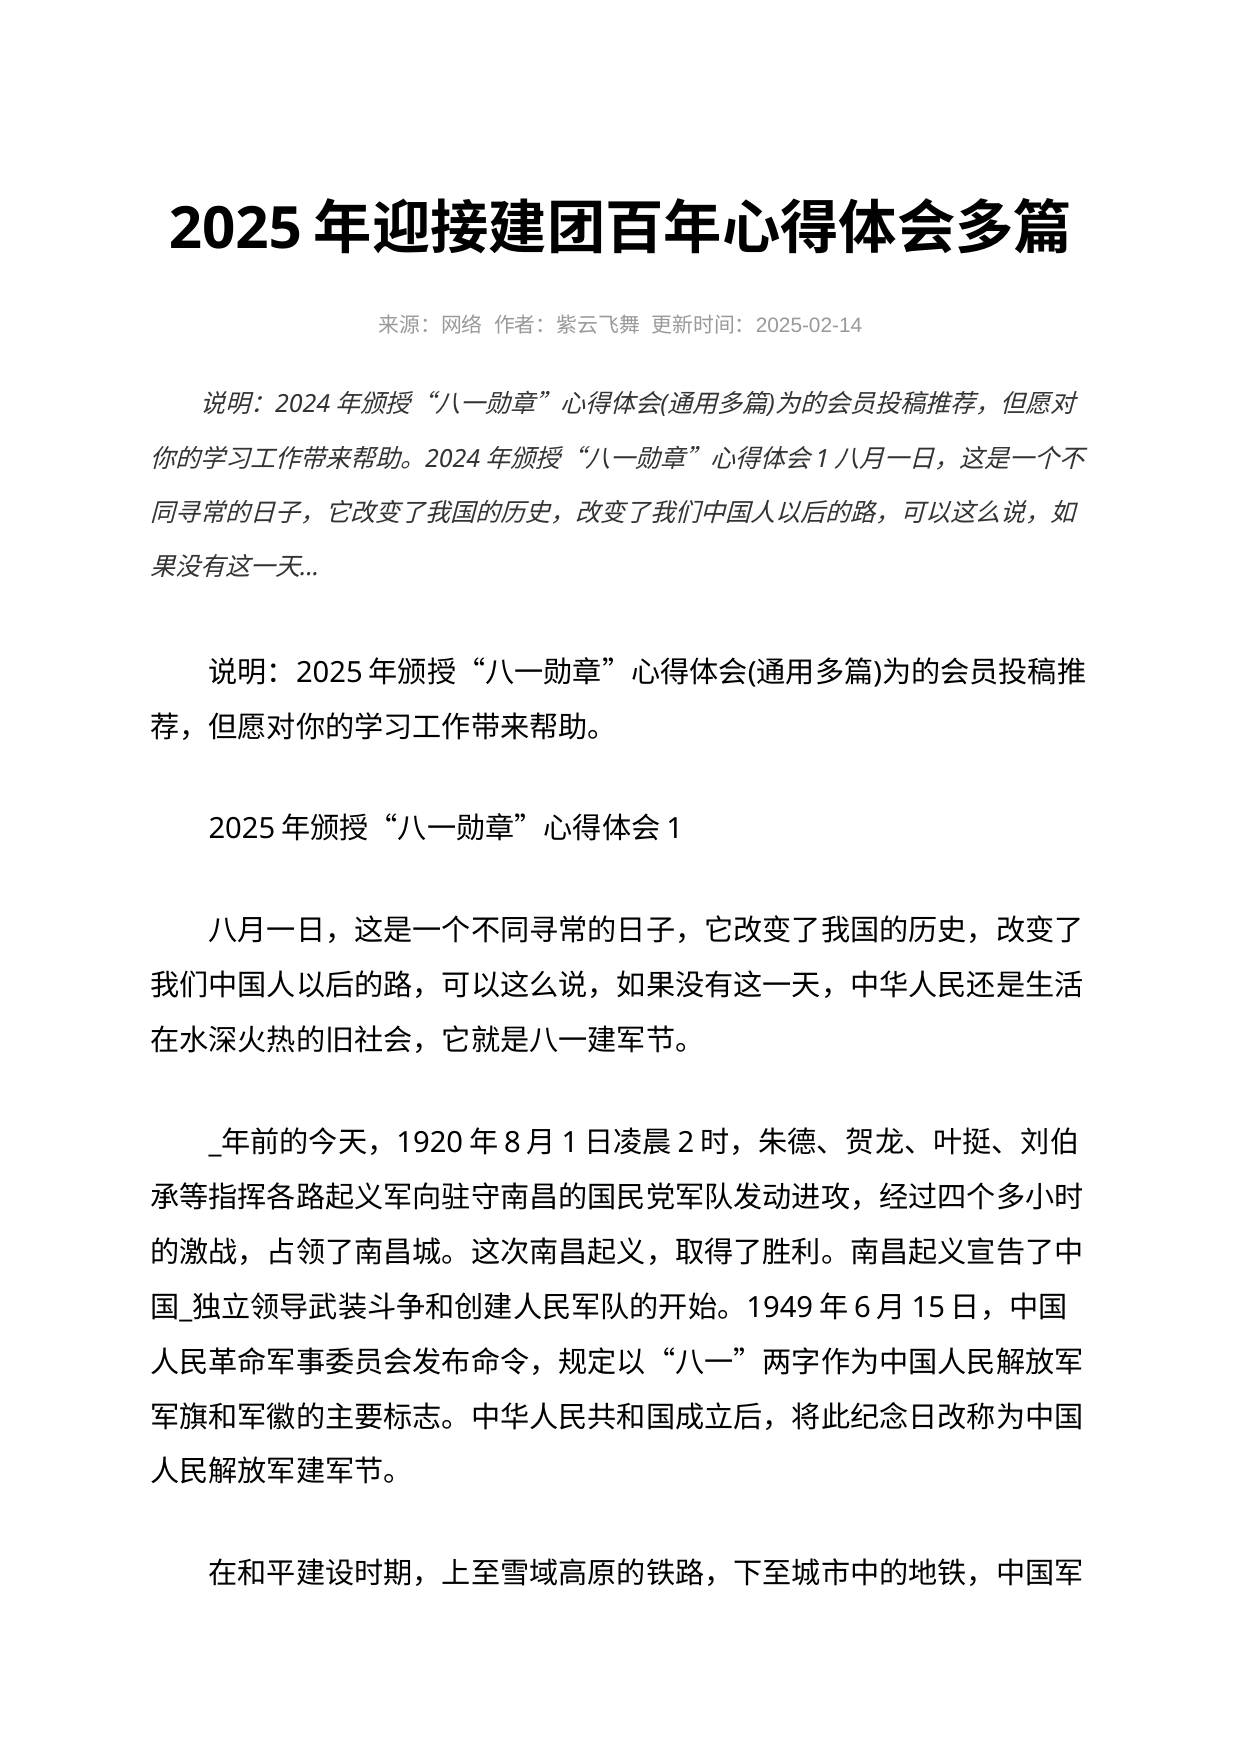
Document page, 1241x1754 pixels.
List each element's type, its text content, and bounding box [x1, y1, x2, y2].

subtitle 2025年迎接建团百年心得体会多篇 [150, 181, 1090, 266]
text _年前的今天，1920年8月1日凌晨2时，朱德、贺龙、叶挺、刘伯承等指挥各路起义军向驻守南昌的国民党军队发动进攻，经过四个多小时的激战，占领了南昌城。这次南昌起义，取得了胜利。南昌起义宣告了中国_独立领导武装斗争和创建人民军队的开始。1949年6月15日，中国人民革命军事委员会发布命令，规定以“八一”两字作为中国人民解放军军旗和军徽的主要标志。中华人民共和国成立后，将此纪念日改称为中国人民解放军建军节。 [150, 1118, 1090, 1490]
text 说明：2025年颁授“八一勋章”心得体会(通用多篇)为的会员投稿推荐，但愿对你的学习工作带来帮助。 [150, 648, 1090, 745]
text 说明：2024年颁授“八一勋章”心得体会(通用多篇)为的会员投稿推荐，但愿对你的学习工作带来帮助。2024年颁授“八一勋章”心得体会1八月一日，这是一个不同寻常的日子，它改变了我国的历史，改变了我们中国人以后的路，可以这么说，如果没有这一天... [150, 384, 1090, 583]
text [150, 1550, 1090, 1592]
text 2025年颁授“八一勋章”心得体会1 [150, 805, 1090, 847]
text 来源：网络 作者：紫云飞舞 更新时间：2025-02-14 [150, 313, 1090, 337]
text 八月一日，这是一个不同寻常的日子，它改变了我国的历史，改变了我们中国人以后的路，可以这么说，如果没有这一天，中华人民还是生活在水深火热的旧社会，它就是八一建军节。 [150, 907, 1090, 1059]
